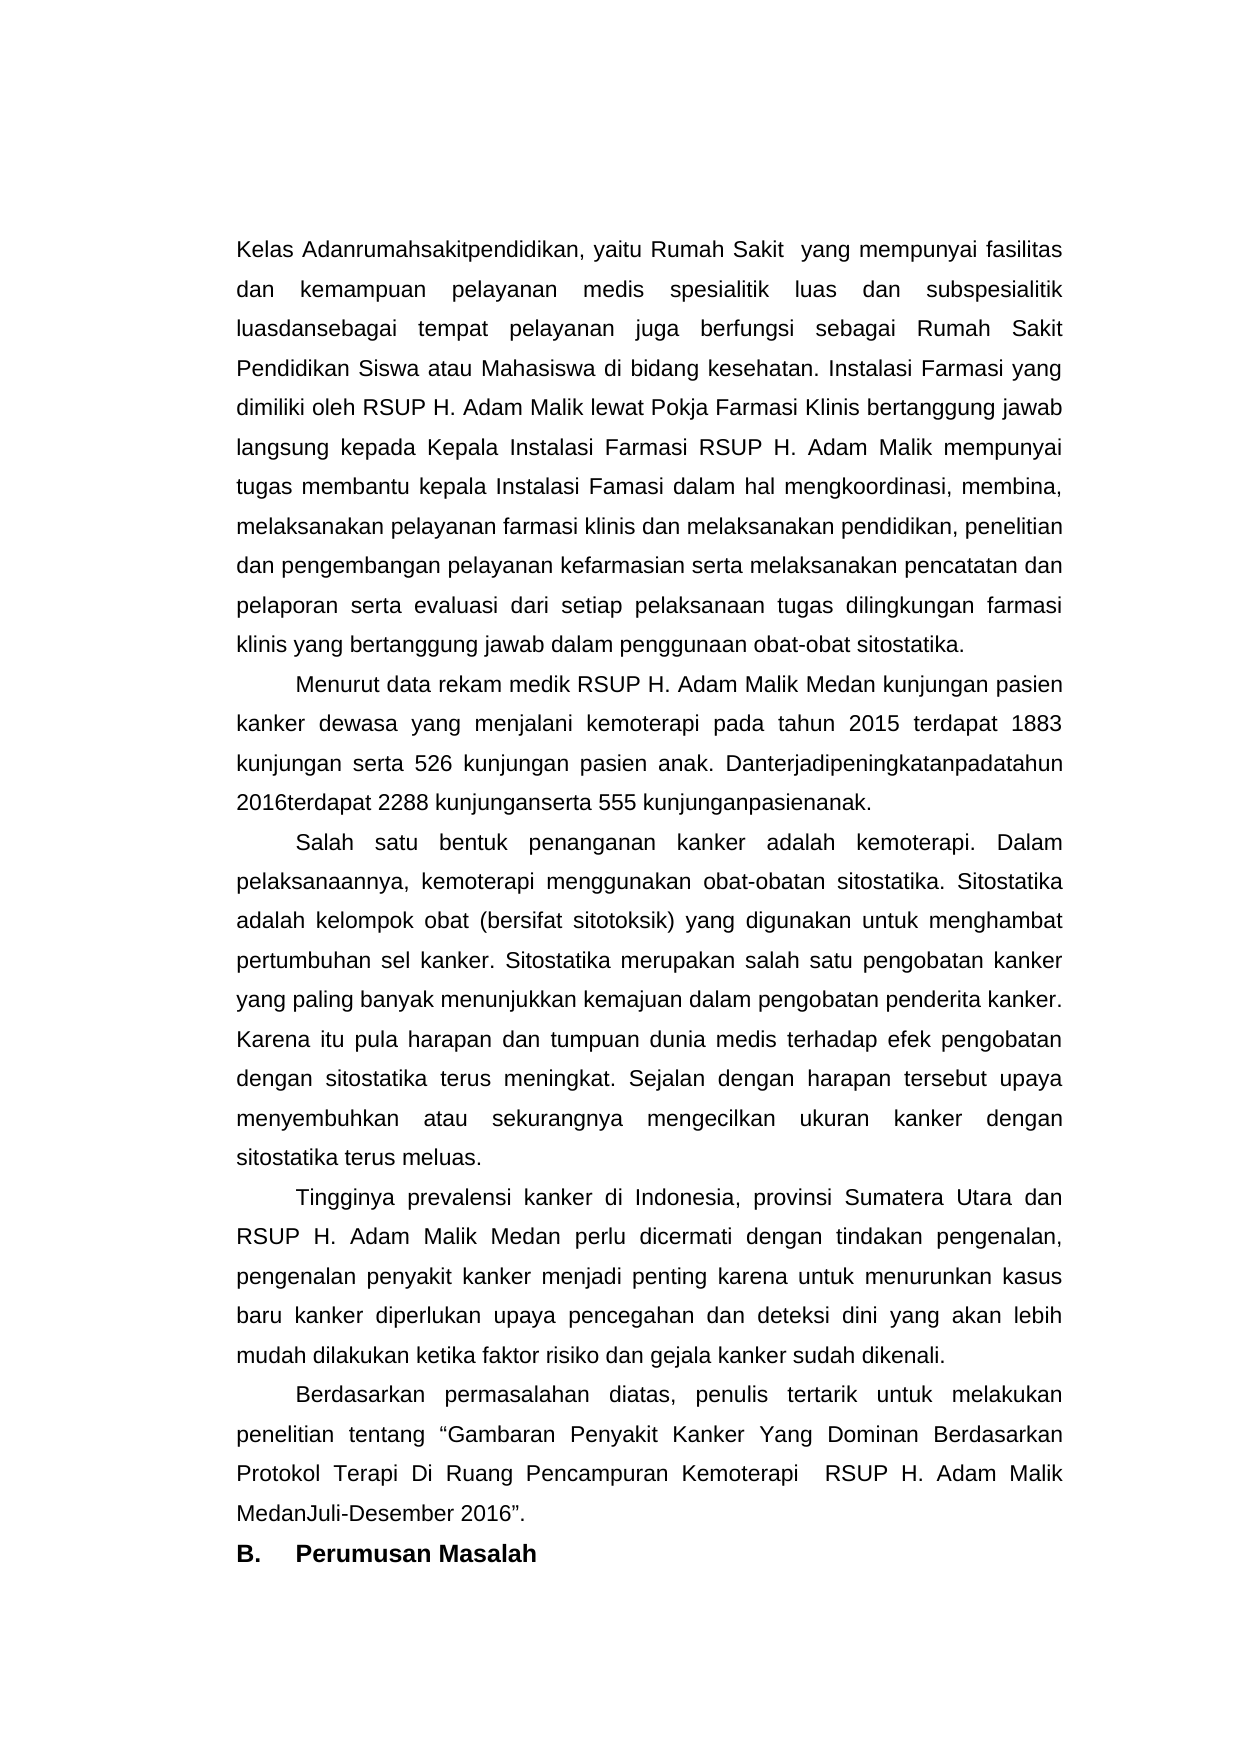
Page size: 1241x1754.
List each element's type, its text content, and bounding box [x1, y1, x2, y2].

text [236, 236, 1063, 657]
text Menurut data rekam medik RSUP H. Adam Malik Medan kunjungan pasien kanker dewasa yang menjalani kemoterapi pada tahun 2015 terdapat 1883 kunjungan serta 526 kunjungan pasien anak. Danterjadipeningkatanpadatahun 2016terdapat 2288 kunjunganserta 555 kunjunganpasienanak. [236, 671, 1063, 815]
text Berdasarkan permasalahan diatas, penulis tertarik untuk melakukan penelitian tentang “Gambaran Penyakit Kanker Yang Dominan Berdasarkan Protokol Terapi Di Ruang Pencampuran Kemoterapi RSUP H. Adam Malik MedanJuli-Desember 2016”. [236, 1381, 1063, 1526]
text Salah satu bentuk penanganan kanker adalah kemoterapi. Dalam pelaksanaannya, kemoterapi menggunakan obat-obatan sitostatika. Sitostatika adalah kelompok obat (bersifat sitotoksik) yang digunakan untuk menghambat pertumbuhan sel kanker. Sitostatika merupakan salah satu pengobatan kanker yang paling banyak menunjukkan kemajuan dalam pengobatan penderita kanker. Karena itu pula harapan dan tumpuan dunia medis terhadap efek pengobatan dengan sitostatika terus meningkat. Sejalan dengan harapan tersebut upaya menyembuhkan atau sekurangnya mengecilkan ukuran kanker dengan sitostatika terus meluas. [236, 828, 1063, 1171]
text Tingginya prevalensi kanker di Indonesia, provinsi Sumatera Utara dan RSUP H. Adam Malik Medan perlu dicermati dengan tindakan pengenalan, pengenalan penyakit kanker menjadi penting karena untuk menurunkan kasus baru kanker diperlukan upaya pencegahan dan deteksi dini yang akan lebih mudah dilakukan ketika faktor risiko dan gejala kanker sudah dikenali. [236, 1184, 1063, 1368]
list Perumusan Masalah [236, 1539, 1063, 1568]
